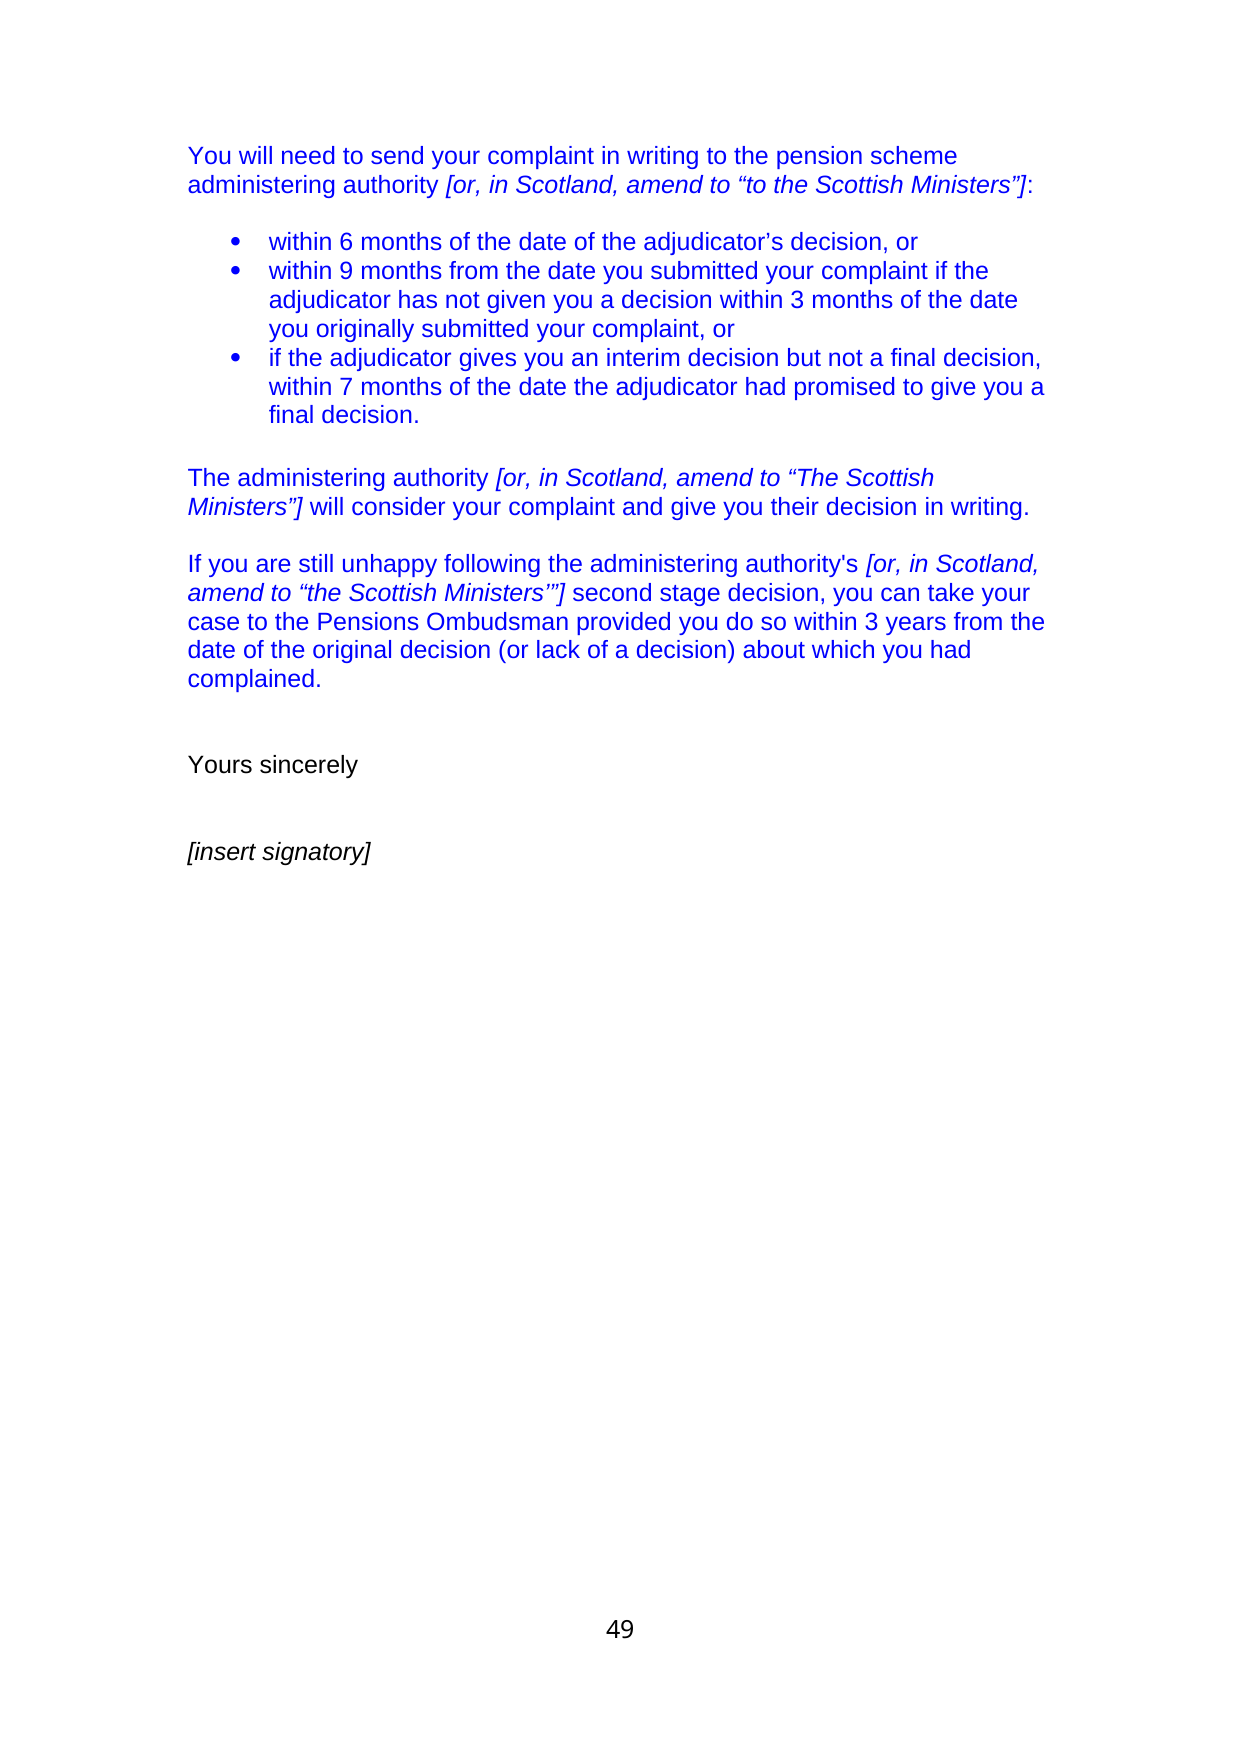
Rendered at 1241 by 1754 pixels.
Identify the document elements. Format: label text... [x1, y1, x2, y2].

list within 6 months of the date of the adjudicator’s decision, or [231, 227, 1053, 256]
text Yours sincerely [187, 751, 1053, 779]
text [insert signatory] [187, 837, 1053, 866]
text If you are still unhappy following the administering authority's [or, in Scotland, amend to “the Scottish Ministers’”] second stage decision, you can take your case to the Pensions Ombudsman provided you do so within 3 years from the date of the original decision (or lack of a decision) about which you had complained. [187, 549, 1053, 693]
text The administering authority [or, in Scotland, amend to “The Scottish Ministers”] will consider your complaint and give you their decision in writing. [187, 463, 1053, 521]
list if the adjudicator gives you an interim decision but not a final decision, within 7 months of the date the adjudicator had promised to give you a final decision. [231, 343, 1053, 429]
text You will need to send your complaint in writing to the pension scheme administering authority [or, in Scotland, amend to “to the Scottish Ministers”]: [187, 141, 1053, 199]
list within 9 months from the date you submitted your complaint if the adjudicator has not given you a decision within 3 months of the date you originally submitted your complaint, or [231, 256, 1053, 343]
